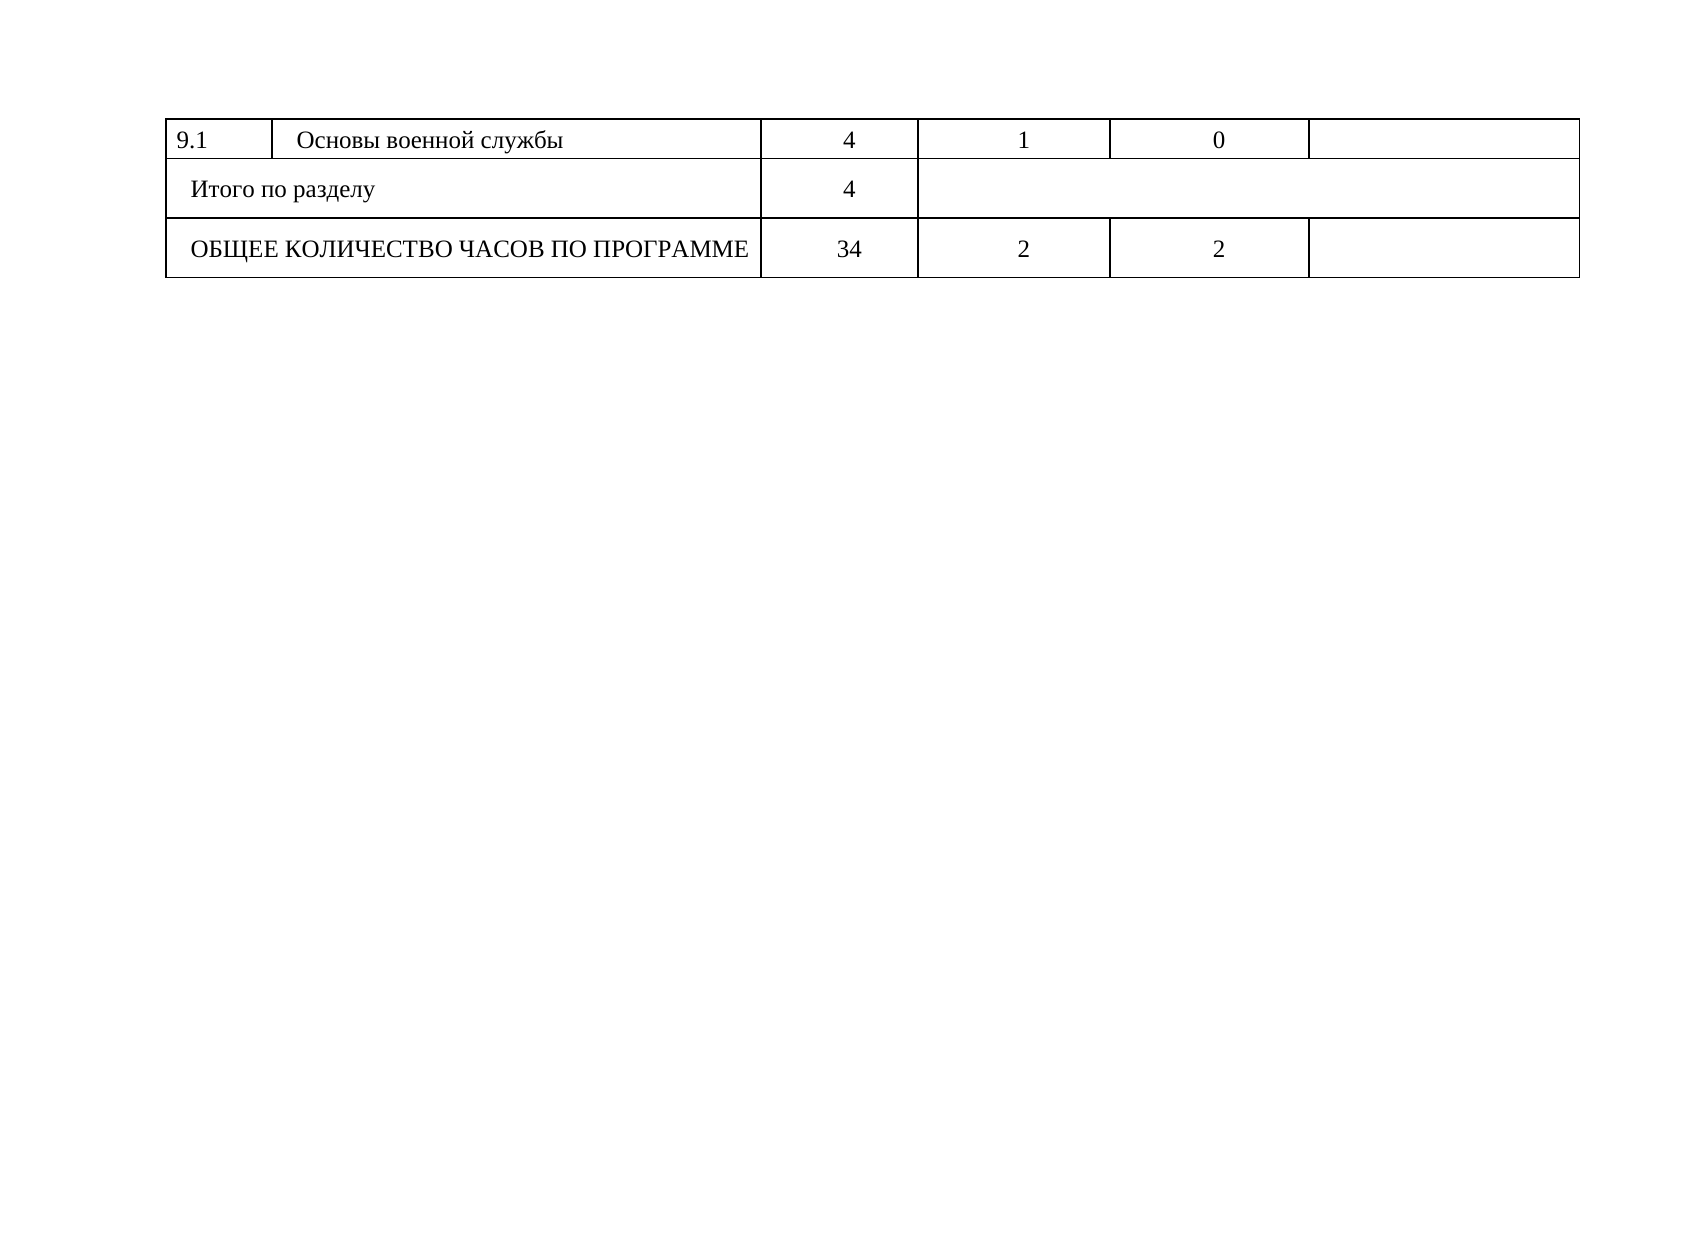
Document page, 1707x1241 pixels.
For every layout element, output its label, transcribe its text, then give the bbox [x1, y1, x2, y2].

table_cell Итого по разделу [167, 159, 760, 217]
table_cell [919, 159, 1579, 217]
table_cell Основы военной службы [273, 120, 760, 157]
table_cell 9.1 [167, 120, 271, 157]
table_cell 0 [1111, 120, 1308, 157]
table_cell 2 [919, 219, 1109, 276]
table_cell ОБЩЕЕ КОЛИЧЕСТВО ЧАСОВ ПО ПРОГРАММЕ [167, 219, 760, 276]
table_cell 34 [762, 219, 917, 276]
table_cell 4 [762, 159, 917, 217]
table_cell 4 [762, 120, 917, 157]
table_cell [1310, 219, 1579, 276]
table_cell [1310, 120, 1579, 157]
table_cell 2 [1111, 219, 1308, 276]
table_cell 1 [919, 120, 1109, 157]
